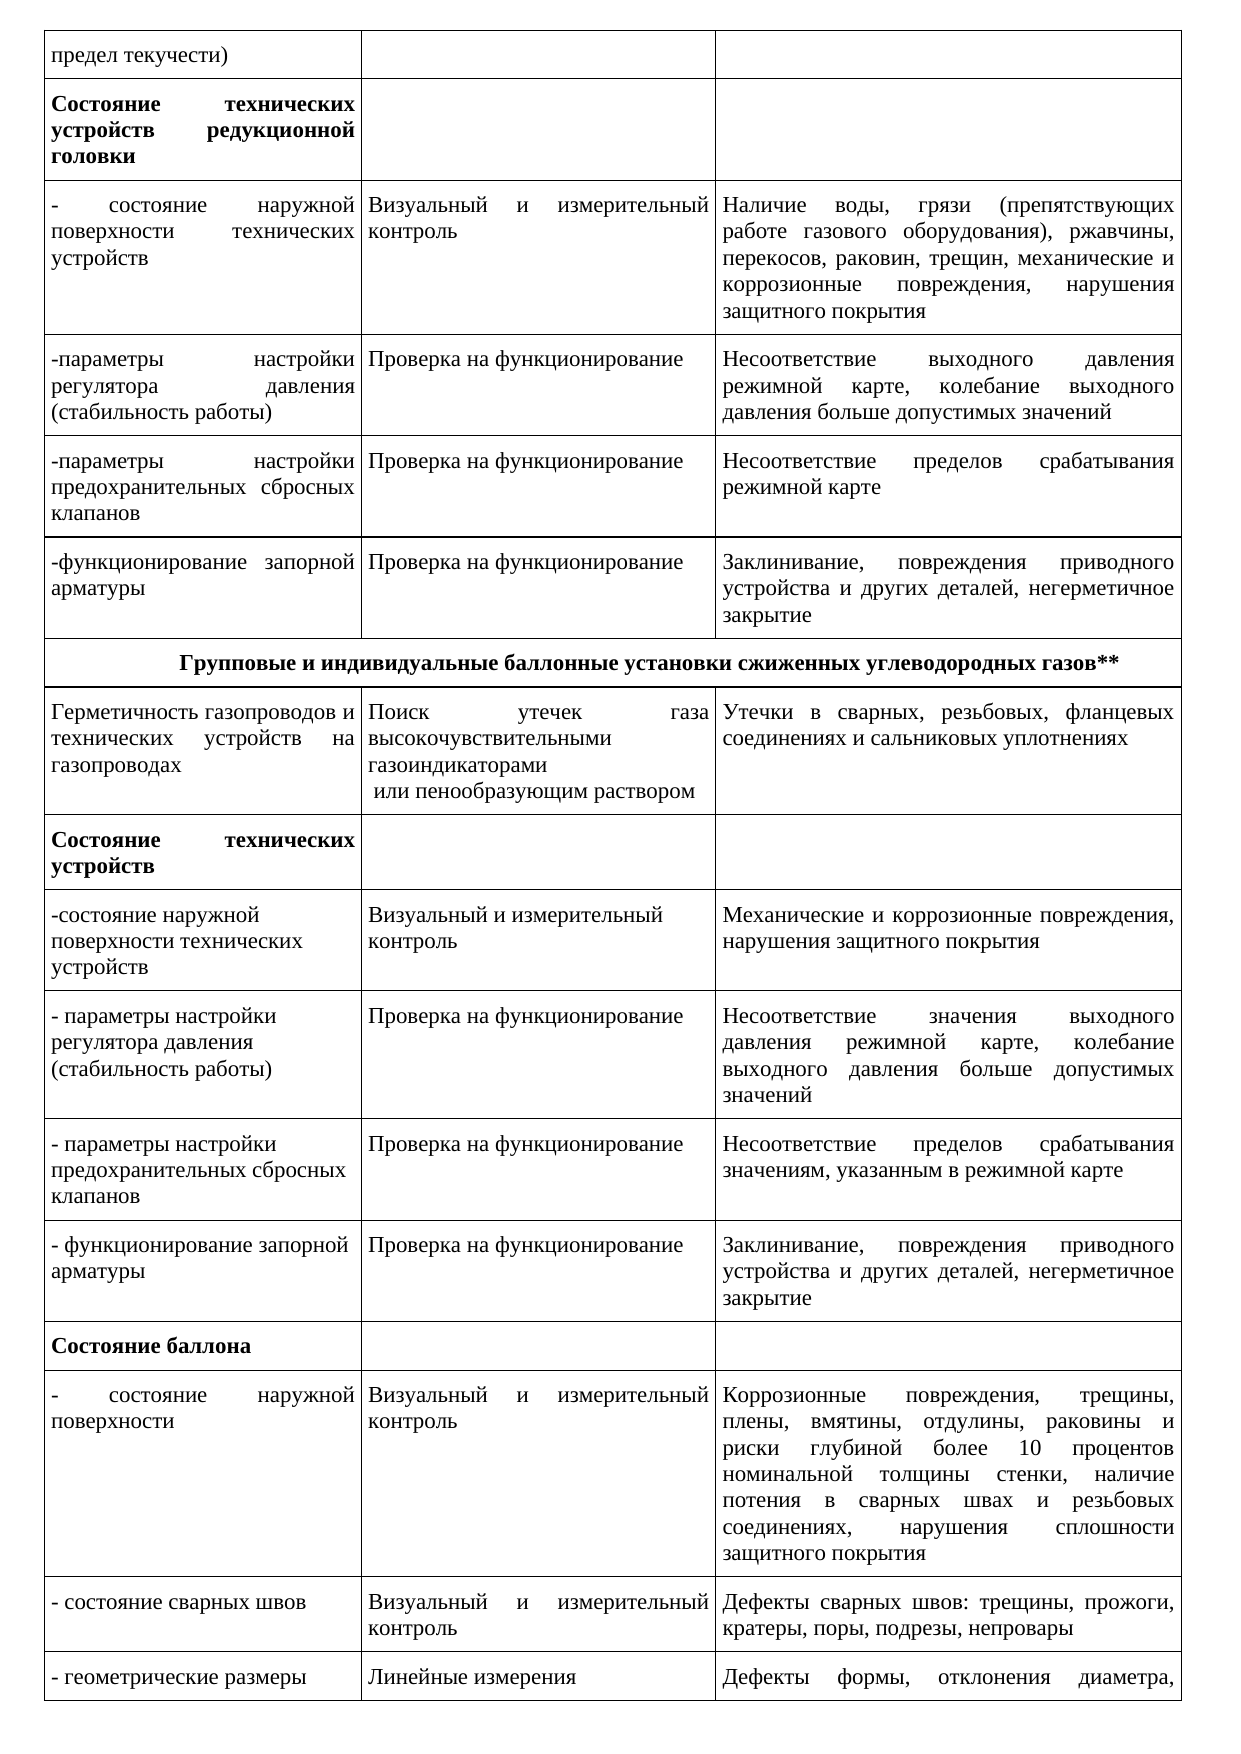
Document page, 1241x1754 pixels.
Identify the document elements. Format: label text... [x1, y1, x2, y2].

table_cell Поиск утечек газа высокочувствительными газоиндикаторами или пенообразующим раствором [362, 688, 715, 814]
table_cell - параметры настройки предохранительных сбросных клапанов [45, 1119, 361, 1219]
table_cell - состояние сварных швов [45, 1577, 361, 1651]
table_cell [362, 815, 715, 889]
table_cell - состояние наружной поверхности [45, 1371, 361, 1576]
table_cell - функционирование запорной арматуры [45, 1221, 361, 1321]
table_cell Несоответствие пределов срабатывания режимной карте [716, 436, 1181, 536]
table_cell Состояние баллона [45, 1322, 361, 1369]
table_cell Состояние технических устройств [45, 815, 361, 889]
table_cell Визуальный и измерительный контроль [362, 1577, 715, 1651]
table_cell Несоответствие значения выходного давления режимной карте, колебание выходного давления больше допустимых значений [716, 991, 1181, 1118]
table_cell Заклинивание, повреждения приводного устройства и других деталей, негерметичное закрытие [716, 538, 1181, 638]
table_cell Состояние технических устройств редукционной головки [45, 79, 361, 179]
table_cell Проверка на функционирование [362, 1221, 715, 1321]
table_cell [362, 1322, 715, 1369]
table_cell Проверка на функционирование [362, 436, 715, 536]
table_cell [716, 1652, 1181, 1700]
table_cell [716, 31, 1181, 78]
table_cell Несоответствие выходного давления режимной карте, колебание выходного давления больше допустимых значений [716, 335, 1181, 435]
table_cell -состояние наружной поверхности технических устройств [45, 890, 361, 990]
table_cell Наличие воды, грязи (препятствующих работе газового оборудования), ржавчины, перекосов, раковин, трещин, механические и коррозионные повреждения, нарушения защитного покрытия [716, 181, 1181, 334]
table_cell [45, 1652, 361, 1700]
table_cell [362, 79, 715, 179]
table_cell Заклинивание, повреждения приводного устройства и других деталей, негерметичное закрытие [716, 1221, 1181, 1321]
table_cell -параметры настройки регулятора давления (стабильность работы) [45, 335, 361, 435]
table_cell Проверка на функционирование [362, 538, 715, 638]
table_cell Проверка на функционирование [362, 335, 715, 435]
table_cell Визуальный и измерительный контроль [362, 890, 715, 990]
table_cell - параметры настройки регулятора давления (стабильность работы) [45, 991, 361, 1118]
table_cell Визуальный и измерительный контроль [362, 181, 715, 334]
table_cell -функционирование запорной арматуры [45, 538, 361, 638]
table_cell [716, 79, 1181, 179]
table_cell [45, 31, 361, 78]
table_cell Проверка на функционирование [362, 1119, 715, 1219]
table_cell [716, 815, 1181, 889]
table_cell Визуальный и измерительный контроль [362, 1371, 715, 1576]
table_cell Утечки в сварных, резьбовых, фланцевых соединениях и сальниковых уплотнениях [716, 688, 1181, 814]
table_cell [716, 1322, 1181, 1369]
table_cell - состояние наружной поверхности технических устройств [45, 181, 361, 334]
table_cell Проверка на функционирование [362, 991, 715, 1118]
table_cell Дефекты сварных швов: трещины, прожоги, кратеры, поры, подрезы, непровары [716, 1577, 1181, 1651]
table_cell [362, 31, 715, 78]
table_cell Герметичность газопроводов и технических устройств на газопроводах [45, 688, 361, 814]
table_cell Коррозионные повреждения, трещины, плены, вмятины, отдулины, раковины и риски глубиной более 10 процентов номинальной толщины стенки, наличие потения в сварных швах и резьбовых соединениях, нарушения сплошности защитного покрытия [716, 1371, 1181, 1576]
table_cell -параметры настройки предохранительных сбросных клапанов [45, 436, 361, 536]
table_cell Групповые и индивидуальные баллонные установки сжиженных углеводородных газов** [45, 639, 1181, 686]
table_cell Несоответствие пределов срабатывания значениям, указанным в режимной карте [716, 1119, 1181, 1219]
table_cell Линейные измерения [362, 1652, 715, 1700]
table_cell Механические и коррозионные повреждения, нарушения защитного покрытия [716, 890, 1181, 990]
